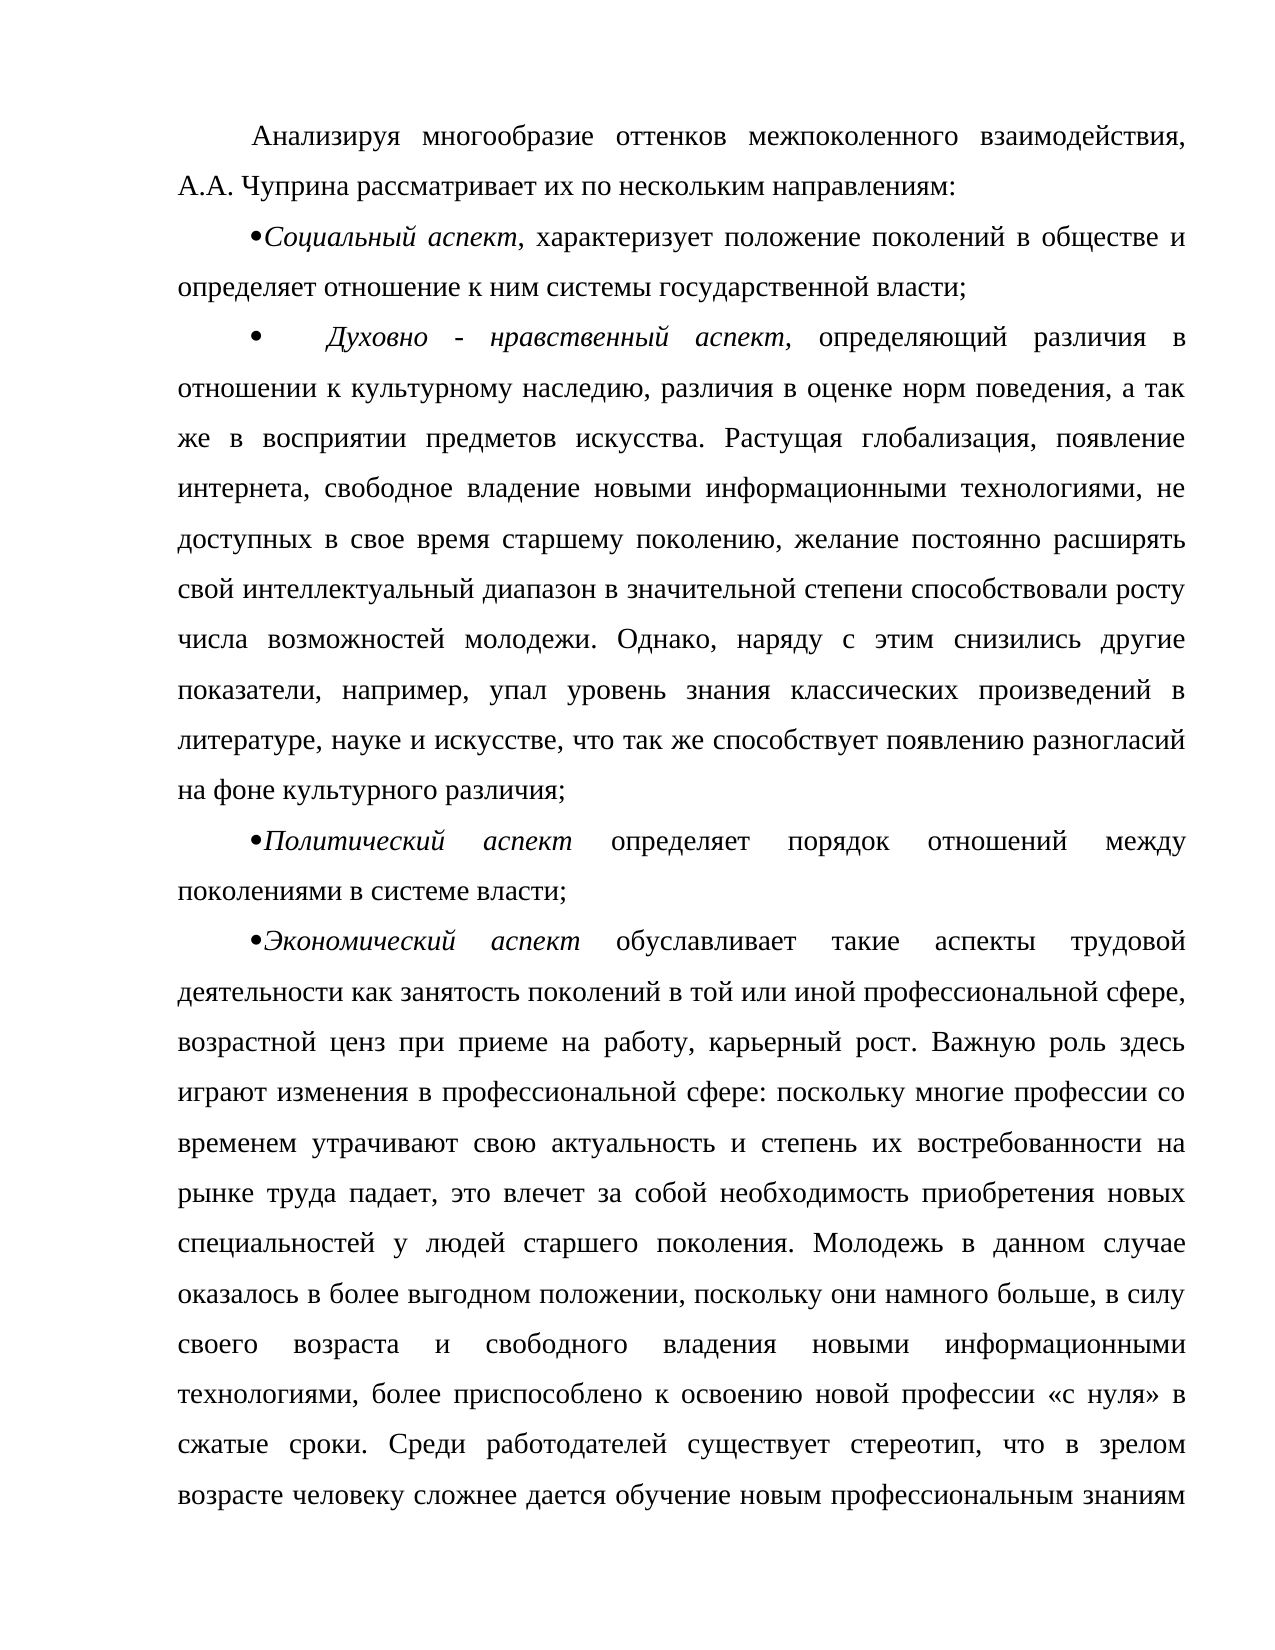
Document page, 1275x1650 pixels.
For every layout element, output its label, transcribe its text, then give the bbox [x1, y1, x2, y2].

text  Духовно - нравственный аспект, определяющий различия в отношении к культурному наследию, различия в оценке норм поведения, а так же в восприятии предметов искусства. Растущая глобализация, появление интернета, свободное владение новыми информационными технологиями, не доступных в свое время старшему поколению, желание постоянно расширять свой интеллектуальный диапазон в значительной степени способствовали росту числа возможностей молодежи. Однако, наряду с этим снизились другие показатели, например, упал уровень знания классических произведений в литературе, науке и искусстве, что так же способствует появлению разногласий на фоне культурного различия; [177, 319, 1186, 806]
text Анализируя многообразие оттенков межпоколенного взаимодействия, А.А. Чуприна рассматривает их по нескольким направлениям: [177, 118, 1186, 202]
text  Социальный аспект, характеризует положение поколений в обществе и определяет отношение к ним системы государственной власти; [177, 219, 1186, 303]
text  Политический аспект определяет порядок отношений между поколениями в системе власти; [177, 823, 1186, 907]
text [177, 923, 1186, 1511]
